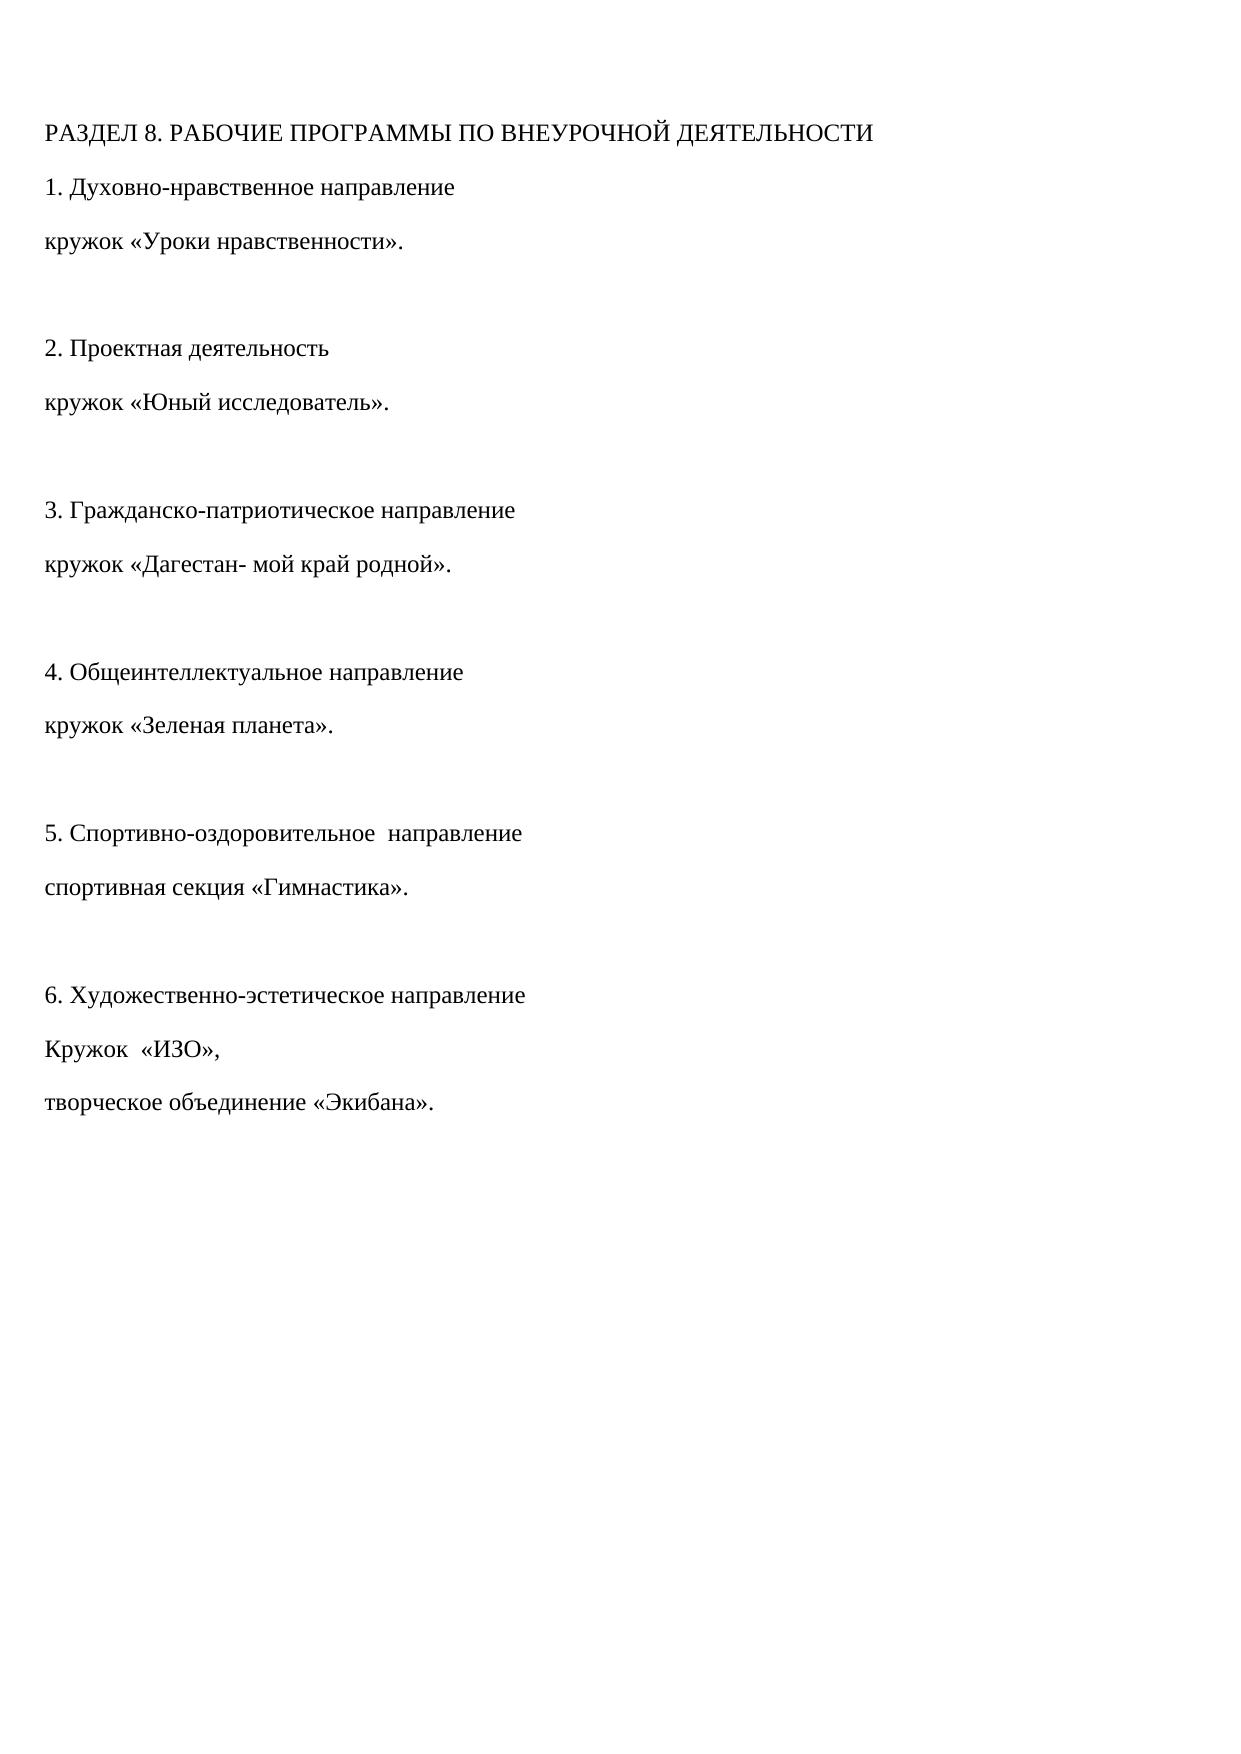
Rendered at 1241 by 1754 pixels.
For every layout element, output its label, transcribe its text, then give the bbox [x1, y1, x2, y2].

text 2. Проектная деятельность [44, 333, 1211, 362]
text кружок «Юный исследователь». [44, 387, 1211, 416]
text Кружок «ИЗО», [44, 1034, 1211, 1062]
text кружок «Дагестан- мой край родной». [44, 549, 1211, 578]
text 6. Художественно-эстетическое направление [44, 980, 1211, 1008]
text спортивная секция «Гимнастика». [44, 872, 1211, 901]
text кружок «Зеленая планета». [44, 711, 1211, 739]
text 1. Духовно-нравственное направление [44, 172, 1211, 201]
text РАЗДЕЛ 8. РАБОЧИЕ ПРОГРАММЫ ПО ВНЕУРОЧНОЙ ДЕЯТЕЛЬНОСТИ [44, 118, 1211, 147]
text 4. Общеинтеллектуальное направление [44, 657, 1211, 685]
text творческое объединение «Экибана». [44, 1087, 1211, 1116]
text кружок «Уроки нравственности». [44, 226, 1211, 254]
text 3. Гражданско-патриотическое направление [44, 495, 1211, 524]
text 5. Спортивно-оздоровительное направление [44, 818, 1211, 847]
